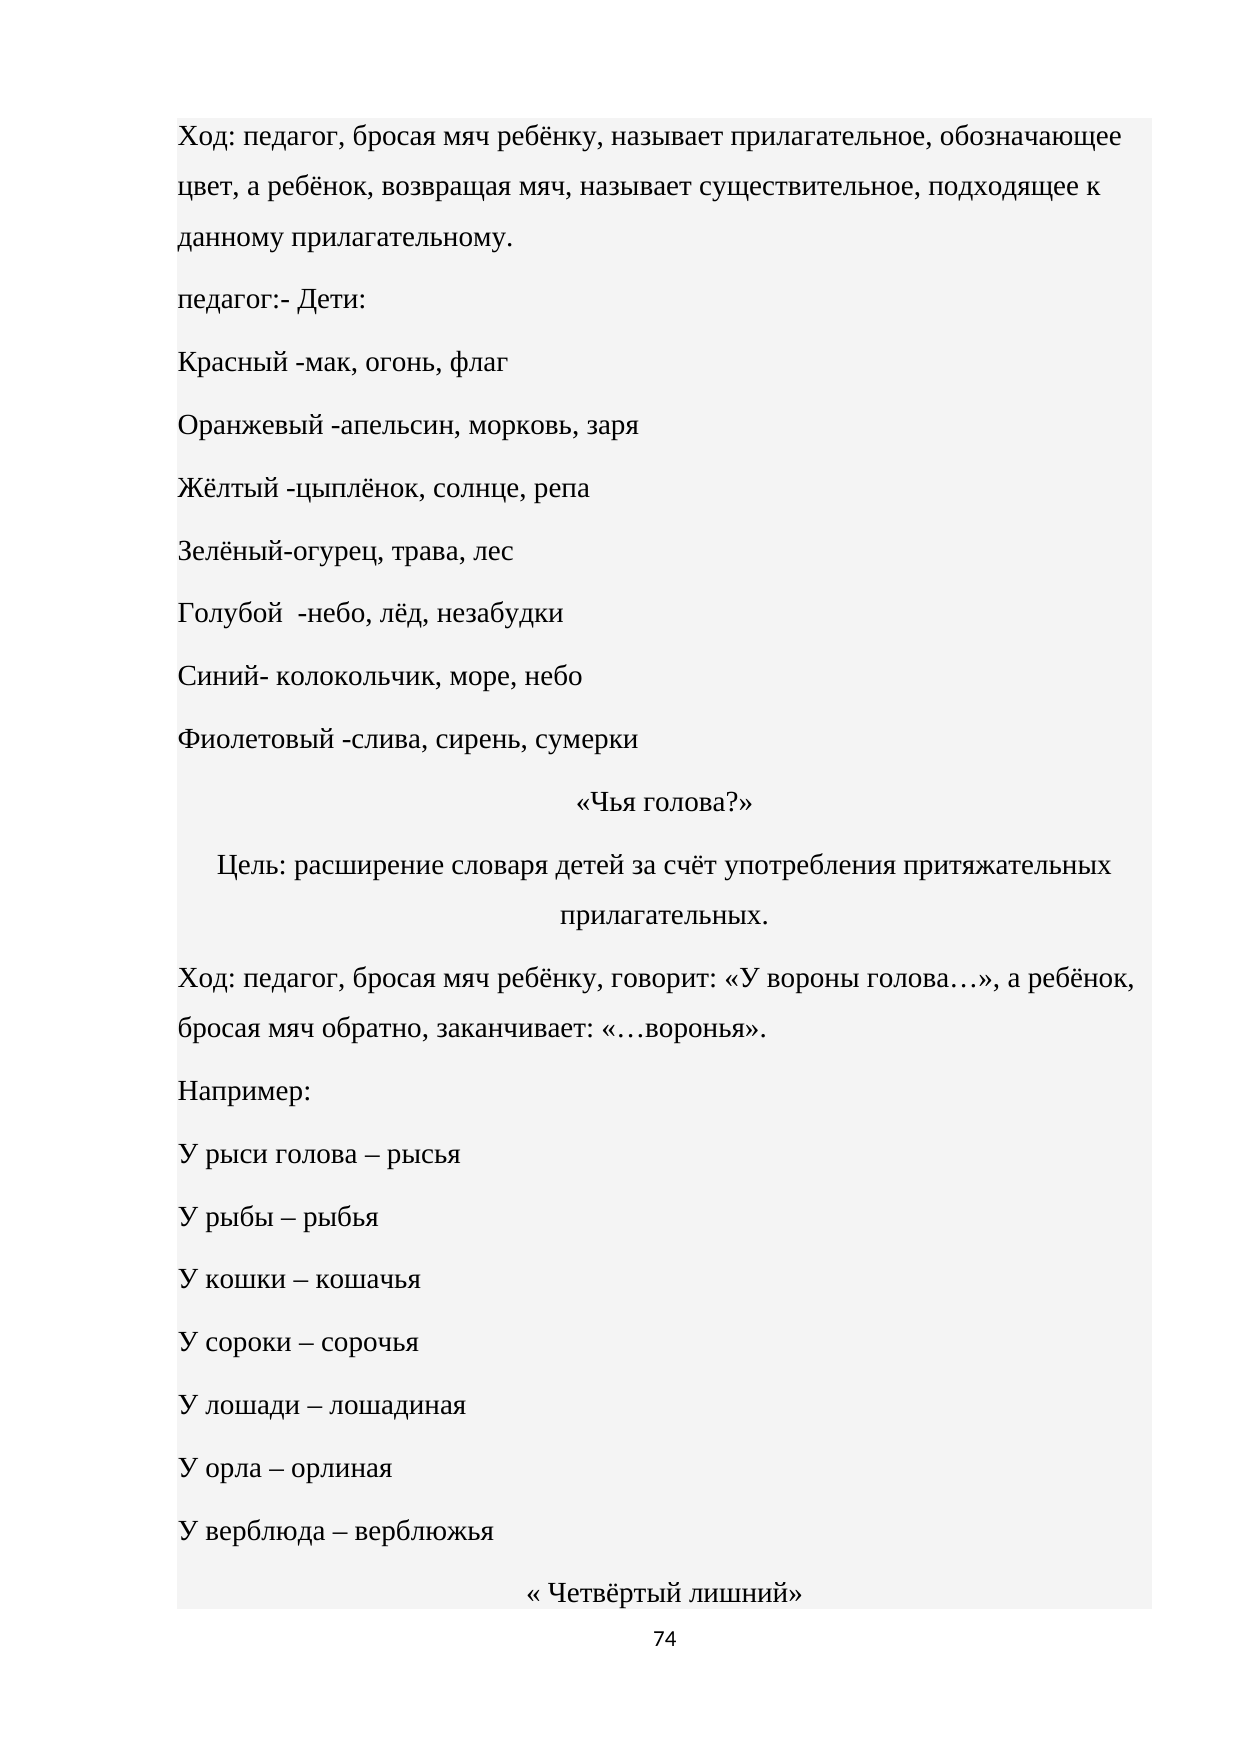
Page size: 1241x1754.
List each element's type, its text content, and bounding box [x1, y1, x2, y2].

text У рыбы – рыбья [177, 1199, 1152, 1232]
text У верблюда – верблюжья [177, 1513, 1152, 1546]
text « Четвёртый лишний» [177, 1576, 1152, 1609]
text Ход: педагог, бросая мяч ребёнку, называет прилагательное, обозначающее цвет, а ребёнок, возвращая мяч, называет существительное, подходящее к данному прилагательному. [177, 118, 1152, 252]
text Красный -мак, огонь, флаг [177, 344, 1152, 378]
text У орла – орлиная [177, 1450, 1152, 1483]
text У лошади – лошадиная [177, 1387, 1152, 1421]
text Голубой -небо, лёд, незабудки [177, 596, 1152, 629]
text У рыси голова – рысья [177, 1136, 1152, 1169]
text Фиолетовый -слива, сирень, сумерки [177, 721, 1152, 755]
text Синий- колокольчик, море, небо [177, 658, 1152, 692]
text У кошки – кошачья [177, 1262, 1152, 1295]
text Цель: расширение словаря детей за счёт употребления притяжательных прилагательных. [177, 847, 1152, 931]
text педагог:- Дети: [177, 282, 1152, 315]
text Оранжевый -апельсин, морковь, заря [177, 407, 1152, 441]
text «Чья голова?» [177, 784, 1152, 818]
text Зелёный-огурец, трава, лес [177, 533, 1152, 566]
text Жёлтый -цыплёнок, солнце, репа [177, 470, 1152, 503]
text Например: [177, 1073, 1152, 1107]
text Ход: педагог, бросая мяч ребёнку, говорит: «У вороны голова…», а ребёнок, бросая мяч обратно, заканчивает: «…воронья». [177, 960, 1152, 1044]
text У сороки – сорочья [177, 1324, 1152, 1358]
